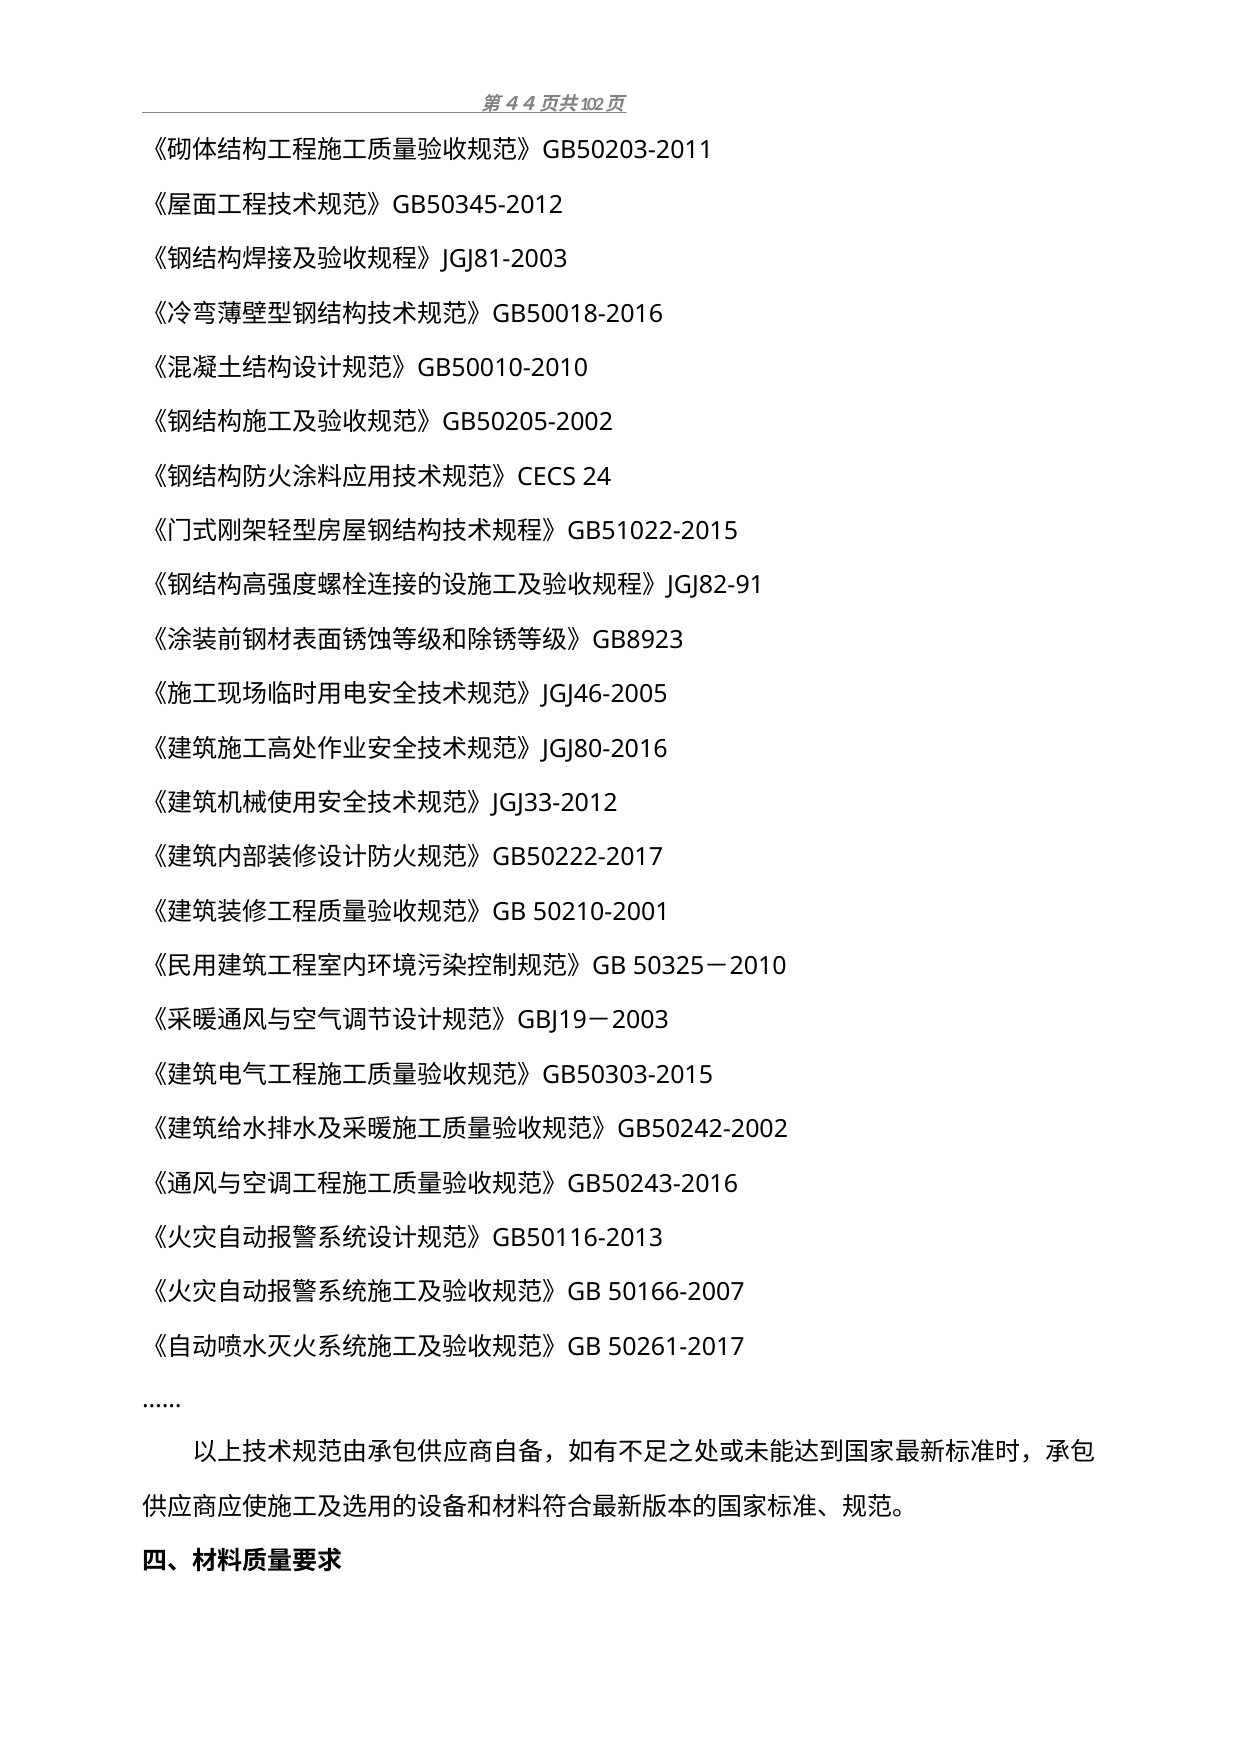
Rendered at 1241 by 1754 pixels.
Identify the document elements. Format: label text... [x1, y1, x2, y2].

text 《通风与空调工程施工质量验收规范》GB50243-2016 [142, 1163, 1096, 1199]
text 《火灾自动报警系统施工及验收规范》GB 50166-2007 [142, 1272, 1096, 1308]
text 《屋面工程技术规范》GB50345-2012 [142, 184, 1096, 221]
text 《冷弯薄壁型钢结构技术规范》GB50018-2016 [142, 293, 1096, 329]
text 《钢结构高强度螺栓连接的设施工及验收规程》JGJ82-91 [142, 565, 1096, 601]
text 《民用建筑工程室内环境污染控制规范》GB 50325－2010 [142, 946, 1096, 982]
text 《火灾自动报警系统设计规范》GB50116-2013 [142, 1217, 1096, 1254]
text 《涂装前钢材表面锈蚀等级和除锈等级》GB8923 [142, 619, 1096, 656]
text 《混凝土结构设计规范》GB50010-2010 [142, 347, 1096, 384]
text 《采暖通风与空气调节设计规范》GBJ19－2003 [142, 1000, 1096, 1036]
text 《建筑施工高处作业安全技术规范》JGJ80-2016 [142, 728, 1096, 764]
text 《钢结构防火涂料应用技术规范》CECS 24 [142, 456, 1096, 492]
text 《自动喷水灭火系统施工及验收规范》GB 50261-2017 [142, 1326, 1096, 1362]
text 《建筑内部装修设计防火规范》GB50222-2017 [142, 837, 1096, 873]
text 《砌体结构工程施工质量验收规范》GB50203-2011 [142, 130, 1096, 166]
text 《建筑电气工程施工质量验收规范》GB50303-2015 [142, 1054, 1096, 1091]
text 《钢结构焊接及验收规程》JGJ81-2003 [142, 239, 1096, 275]
text 《建筑给水排水及采暖施工质量验收规范》GB50242-2002 [142, 1109, 1096, 1145]
text 《建筑装修工程质量验收规范》GB 50210-2001 [142, 891, 1096, 927]
text 《钢结构施工及验收规范》GB50205-2002 [142, 402, 1096, 438]
text 《建筑机械使用安全技术规范》JGJ33-2012 [142, 782, 1096, 819]
text 四、材料质量要求 [142, 1540, 1096, 1577]
text 《门式刚架轻型房屋钢结构技术规程》GB51022-2015 [142, 511, 1096, 547]
text 以上技术规范由承包供应商自备，如有不足之处或未能达到国家最新标准时，承包供应商应使施工及选用的设备和材料符合最新版本的国家标准、规范。 [142, 1432, 1096, 1522]
text …… [142, 1381, 1096, 1414]
text 《施工现场临时用电安全技术规范》JGJ46-2005 [142, 674, 1096, 710]
